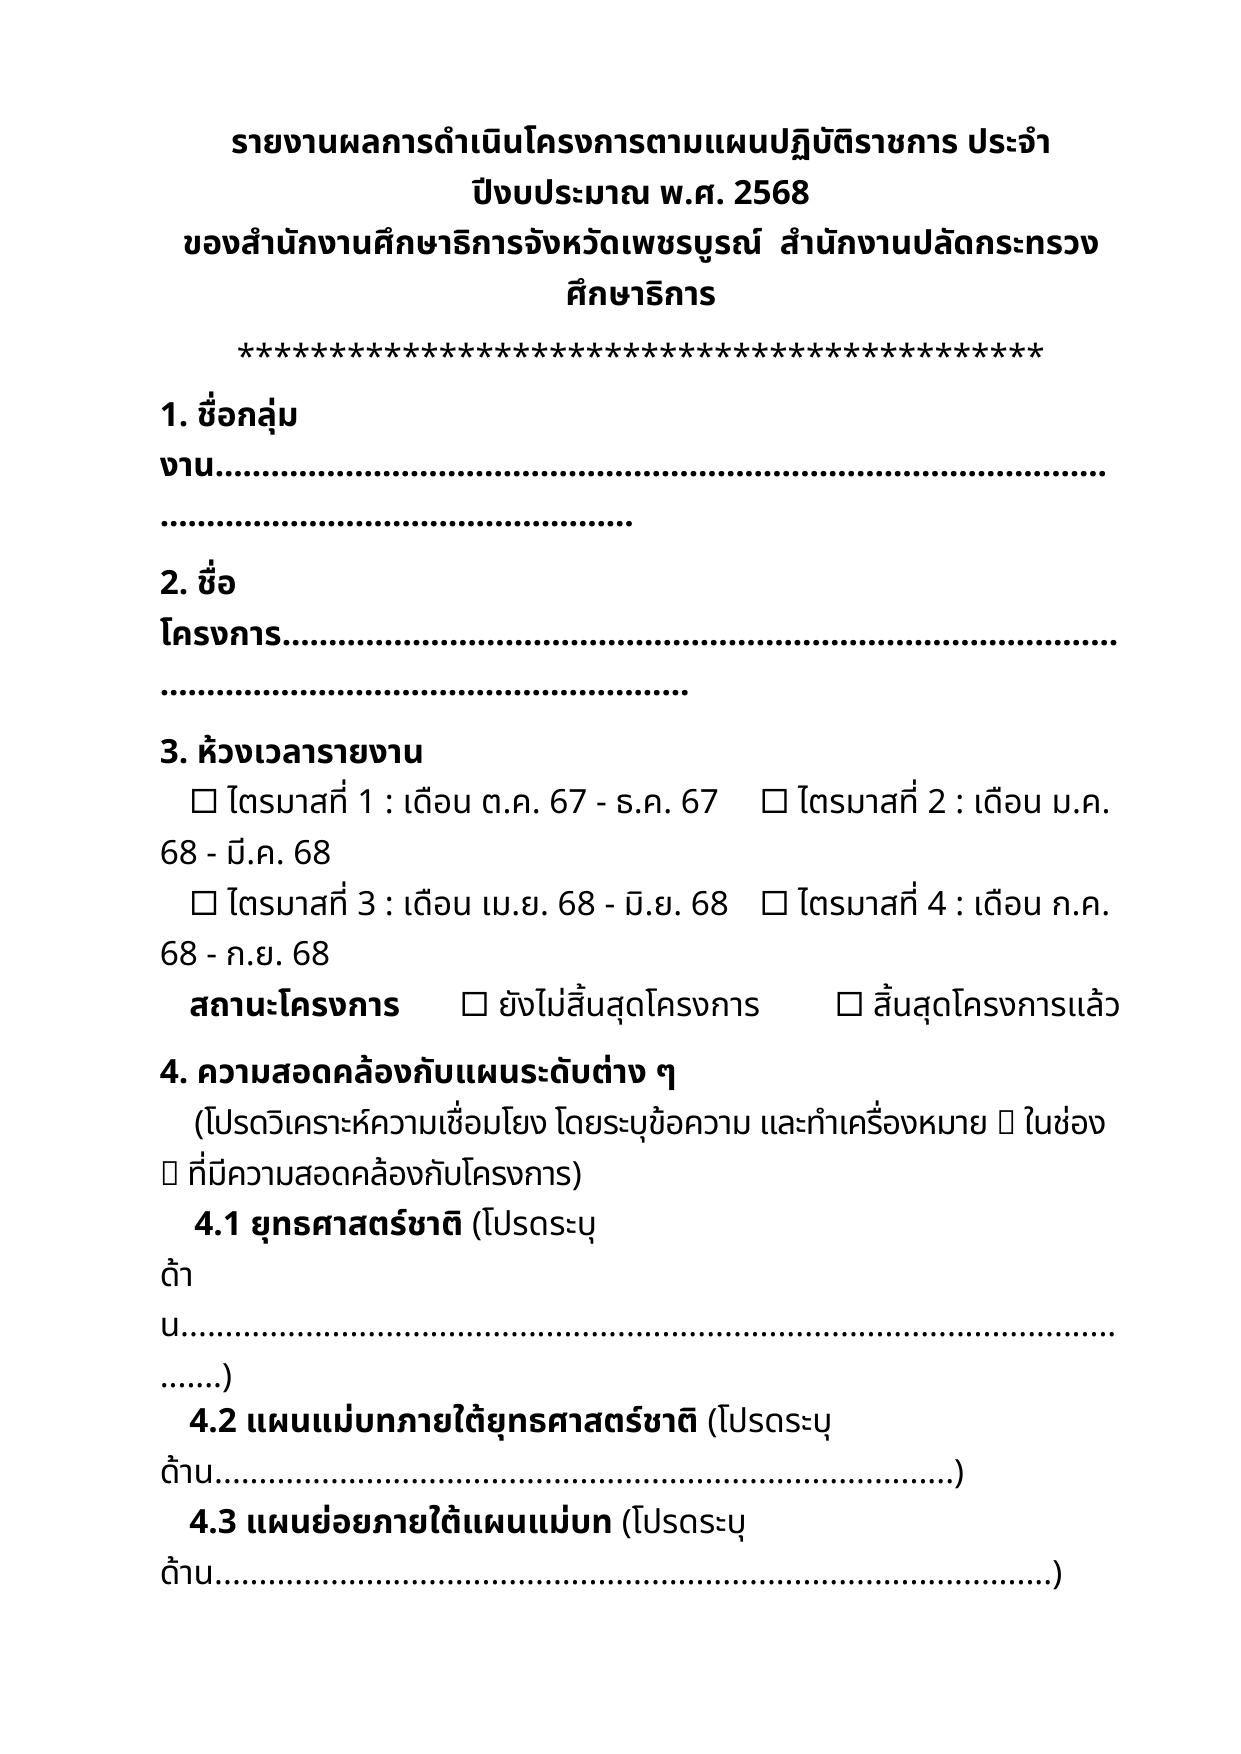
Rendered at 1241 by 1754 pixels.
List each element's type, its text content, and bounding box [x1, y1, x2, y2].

text 4. ความสอดคล้องกับแผนระดับต่าง ๆ [159, 1048, 1122, 1099]
text ของสำนักงานศึกษาธิการจังหวัดเพชรบูรณ์ สำนักงานปลัดกระทรวงศึกษาธิการ [159, 219, 1122, 320]
text (โปรดวิเคราะห์ความเชื่อมโยง โดยระบุข้อความ และทำเครื่องหมาย ในช่อง ที่มีความสอดคล้องกับโครงการ) [159, 1099, 1122, 1200]
text 4.1 ยุทธศาสตร์ชาติ (โปรดระบุด้าน................................................................................................................) [159, 1200, 1122, 1397]
text สถานะโครงการ ยังไม่สิ้นสุดโครงการ สิ้นสุดโครงการแล้ว [159, 981, 1122, 1031]
text 2. ชื่อโครงการ………………………………………………………………………………………………………………………………… [159, 559, 1122, 710]
text ไตรมาสที่ 3 : เดือน เม.ย. 68 - มิ.ย. 68 ไตรมาสที่ 4 : เดือน ก.ค. 68 - ก.ย. 68 [159, 879, 1122, 981]
text 3. ห้วงเวลารายงาน [159, 727, 1122, 778]
text รายงานผลการดำเนินโครงการตามแผนปฏิบัติราชการ ประจำปีงบประมาณ พ.ศ. 2568 [159, 118, 1122, 219]
text 4.2 แผนแม่บทภายใต้ยุทธศาสตร์ชาติ (โปรดระบุด้าน...................................................................................) [159, 1397, 1122, 1498]
text ไตรมาสที่ 1 : เดือน ต.ค. 67 - ธ.ค. 67 ไตรมาสที่ 2 : เดือน ม.ค. 68 - มี.ค. 68 [159, 778, 1122, 879]
text 1. ชื่อกลุ่มงาน………………………………………………………………………………………………………………………………… [159, 390, 1122, 542]
text ******************************************** [159, 332, 1122, 378]
text 4.3 แผนย่อยภายใต้แผนแม่บท (โปรดระบุด้าน..............................................................................................) [159, 1498, 1122, 1599]
